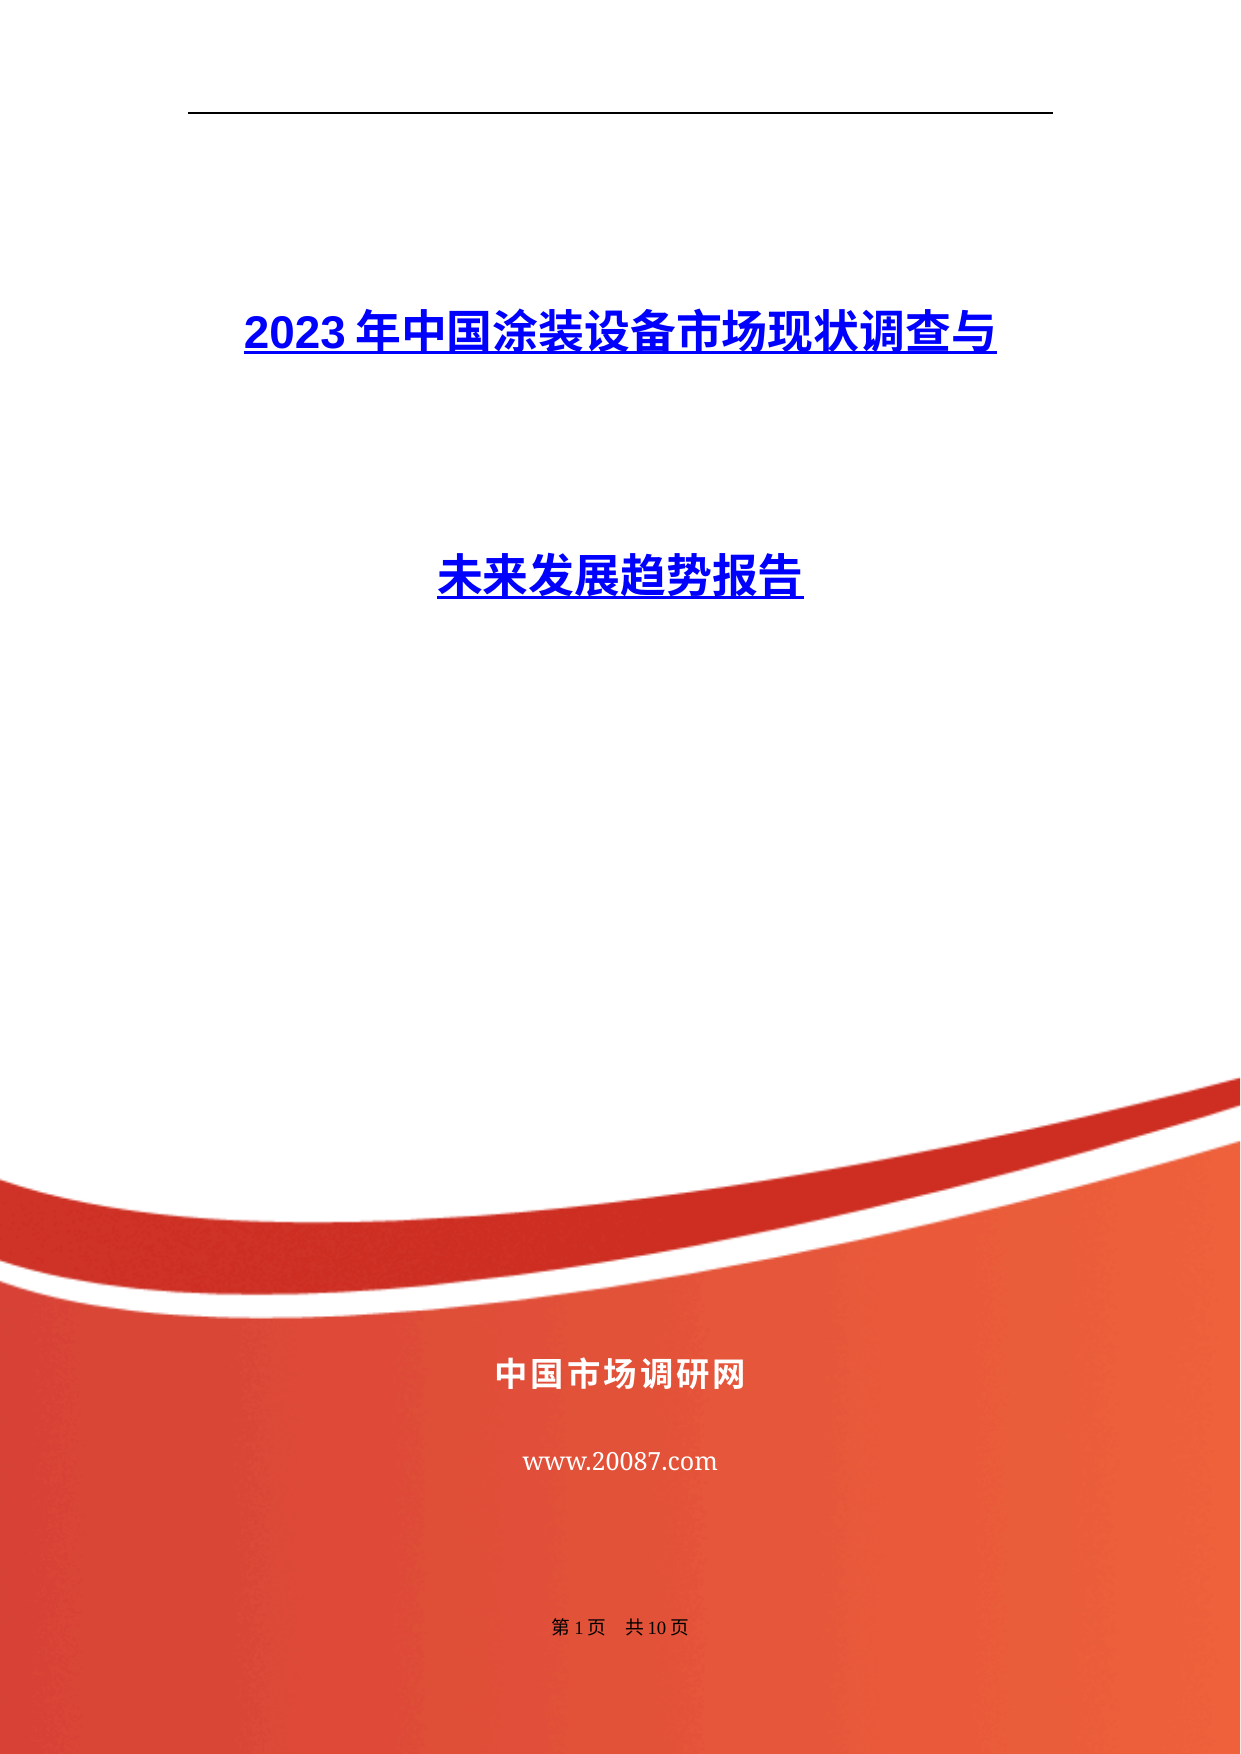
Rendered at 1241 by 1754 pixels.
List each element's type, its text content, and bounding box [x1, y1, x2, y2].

picture [0, 1006, 1241, 1754]
text www.20087.com [187, 1428, 1053, 1493]
subtitle 中国市场调研网 [187, 1339, 1053, 1404]
table_header 2023年中国涂装设备市场现状调查与未来发展趋势报告 [188, 207, 1053, 773]
